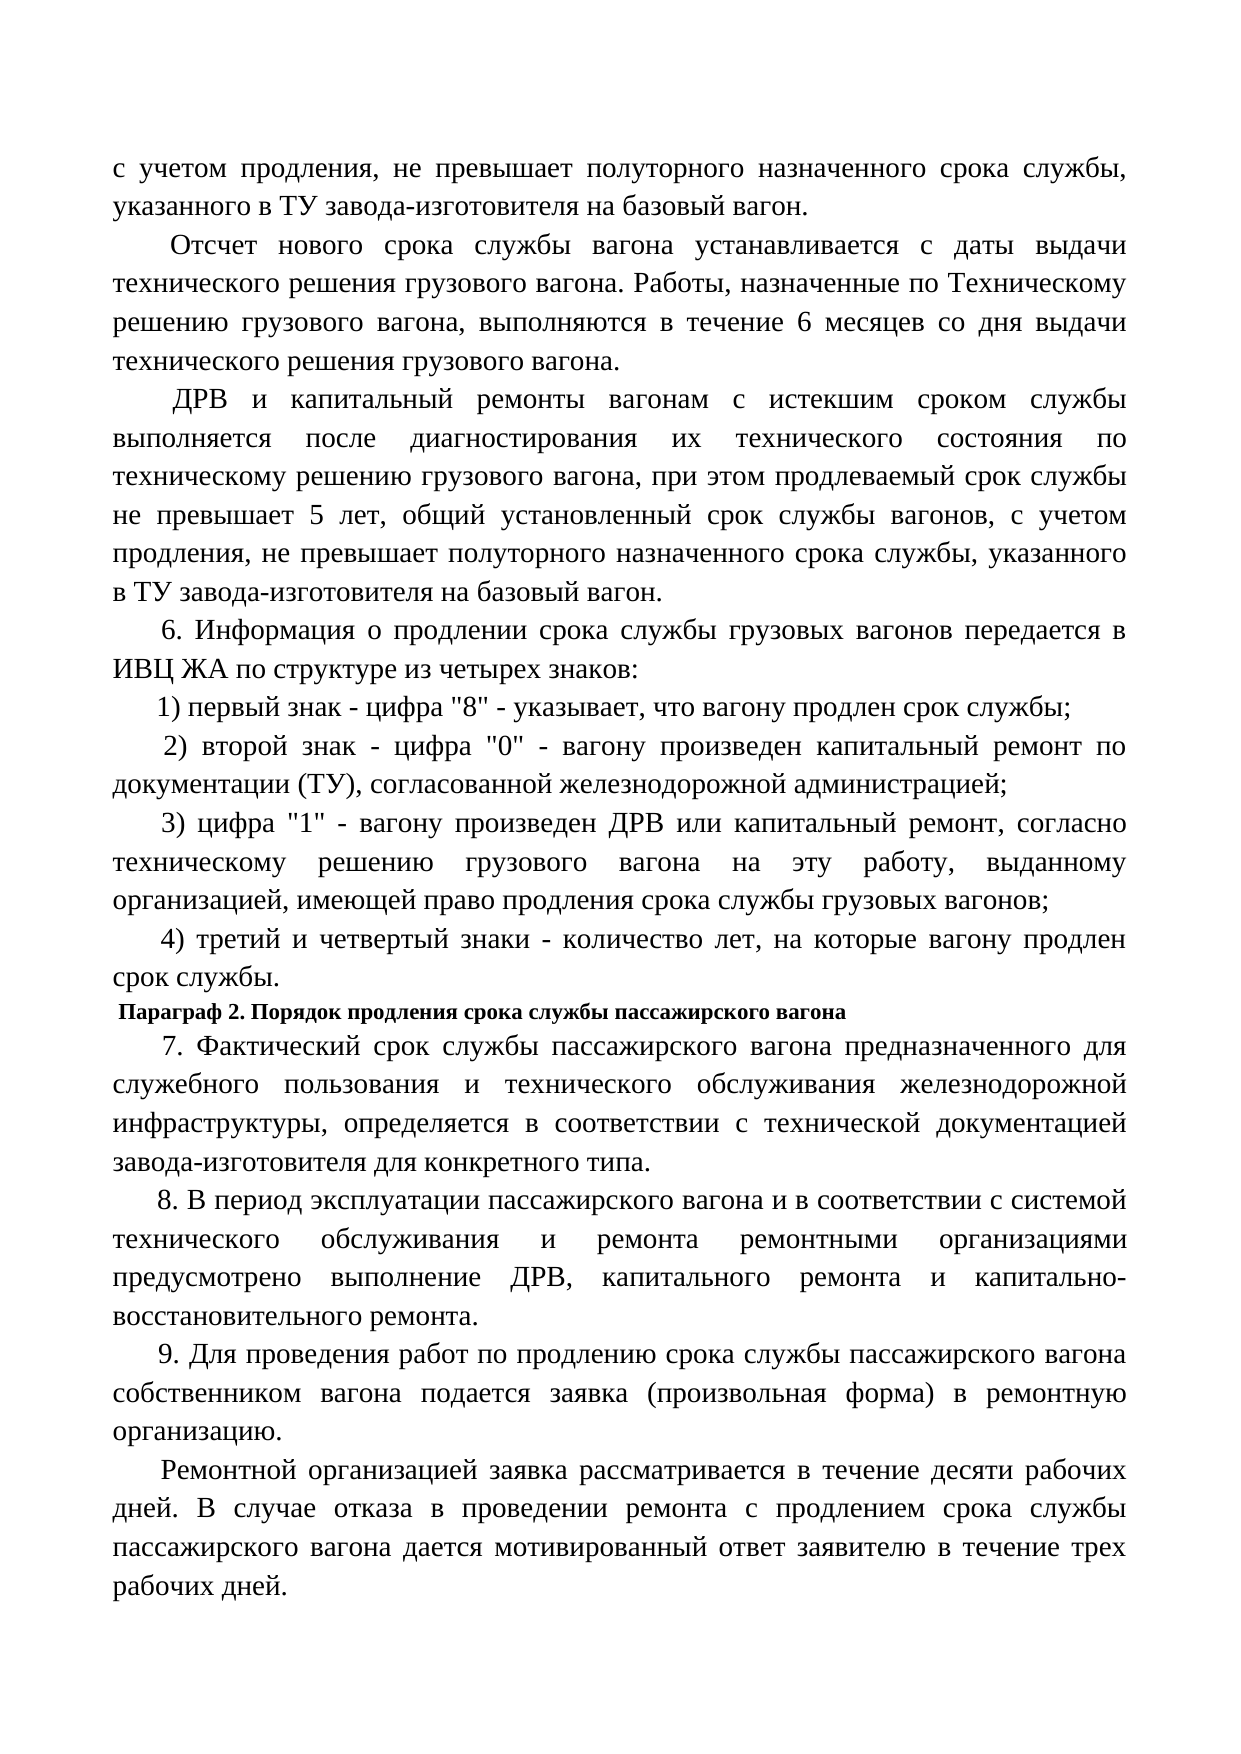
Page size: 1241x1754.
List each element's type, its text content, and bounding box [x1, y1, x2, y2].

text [112, 150, 1128, 222]
text 9. Для проведения работ по продлению срока службы пассажирского вагона собственником вагона подается заявка (произвольная форма) в ремонтную организацию. [112, 1336, 1128, 1447]
text 8. В период эксплуатации пассажирского вагона и в соответствии с системой технического обслуживания и ремонта ремонтными организациями предусмотрено выполнение ДРВ, капитального ремонта и капитально-восстановительного ремонта. [112, 1182, 1128, 1331]
text 2) второй знак - цифра "0" - вагону произведен капитальный ремонт по документации (ТУ), согласованной железнодорожной администрацией; [112, 728, 1128, 800]
text 6. Информация о продлении срока службы грузовых вагонов передается в ИВЦ ЖА по структуре из четырех знаков: [112, 612, 1128, 684]
text Параграф 2. Порядок продления срока службы пассажирского вагона [112, 998, 1128, 1024]
text 4) третий и четвертый знаки - количество лет, на которые вагону продлен срок службы. [112, 921, 1128, 993]
text Ремонтной организацией заявка рассматривается в течение десяти рабочих дней. В случае отказа в проведении ремонта с продлением срока службы пассажирского вагона дается мотивированный ответ заявителю в течение трех рабочих дней. [112, 1452, 1128, 1601]
text ДРВ и капитальный ремонты вагонам с истекшим сроком службы выполняется после диагностирования их технического состояния по техническому решению грузового вагона, при этом продлеваемый срок службы не превышает 5 лет, общий установленный срок службы вагонов, с учетом продления, не превышает полуторного назначенного срока службы, указанного в ТУ завода-изготовителя на базовый вагон. [112, 381, 1128, 607]
text Отсчет нового срока службы вагона устанавливается с даты выдачи технического решения грузового вагона. Работы, назначенные по Техническому решению грузового вагона, выполняются в течение 6 месяцев со дня выдачи технического решения грузового вагона. [112, 227, 1128, 376]
text 3) цифра "1" - вагону произведен ДРВ или капитальный ремонт, согласно техническому решению грузового вагона на эту работу, выданному организацией, имеющей право продления срока службы грузовых вагонов; [112, 805, 1128, 916]
text 1) первый знак - цифра "8" - указывает, что вагону продлен срок службы; [112, 689, 1128, 723]
text 7. Фактический срок службы пассажирского вагона предназначенного для служебного пользования и технического обслуживания железнодорожной инфраструктуры, определяется в соответствии с технической документацией завода-изготовителя для конкретного типа. [112, 1028, 1128, 1177]
